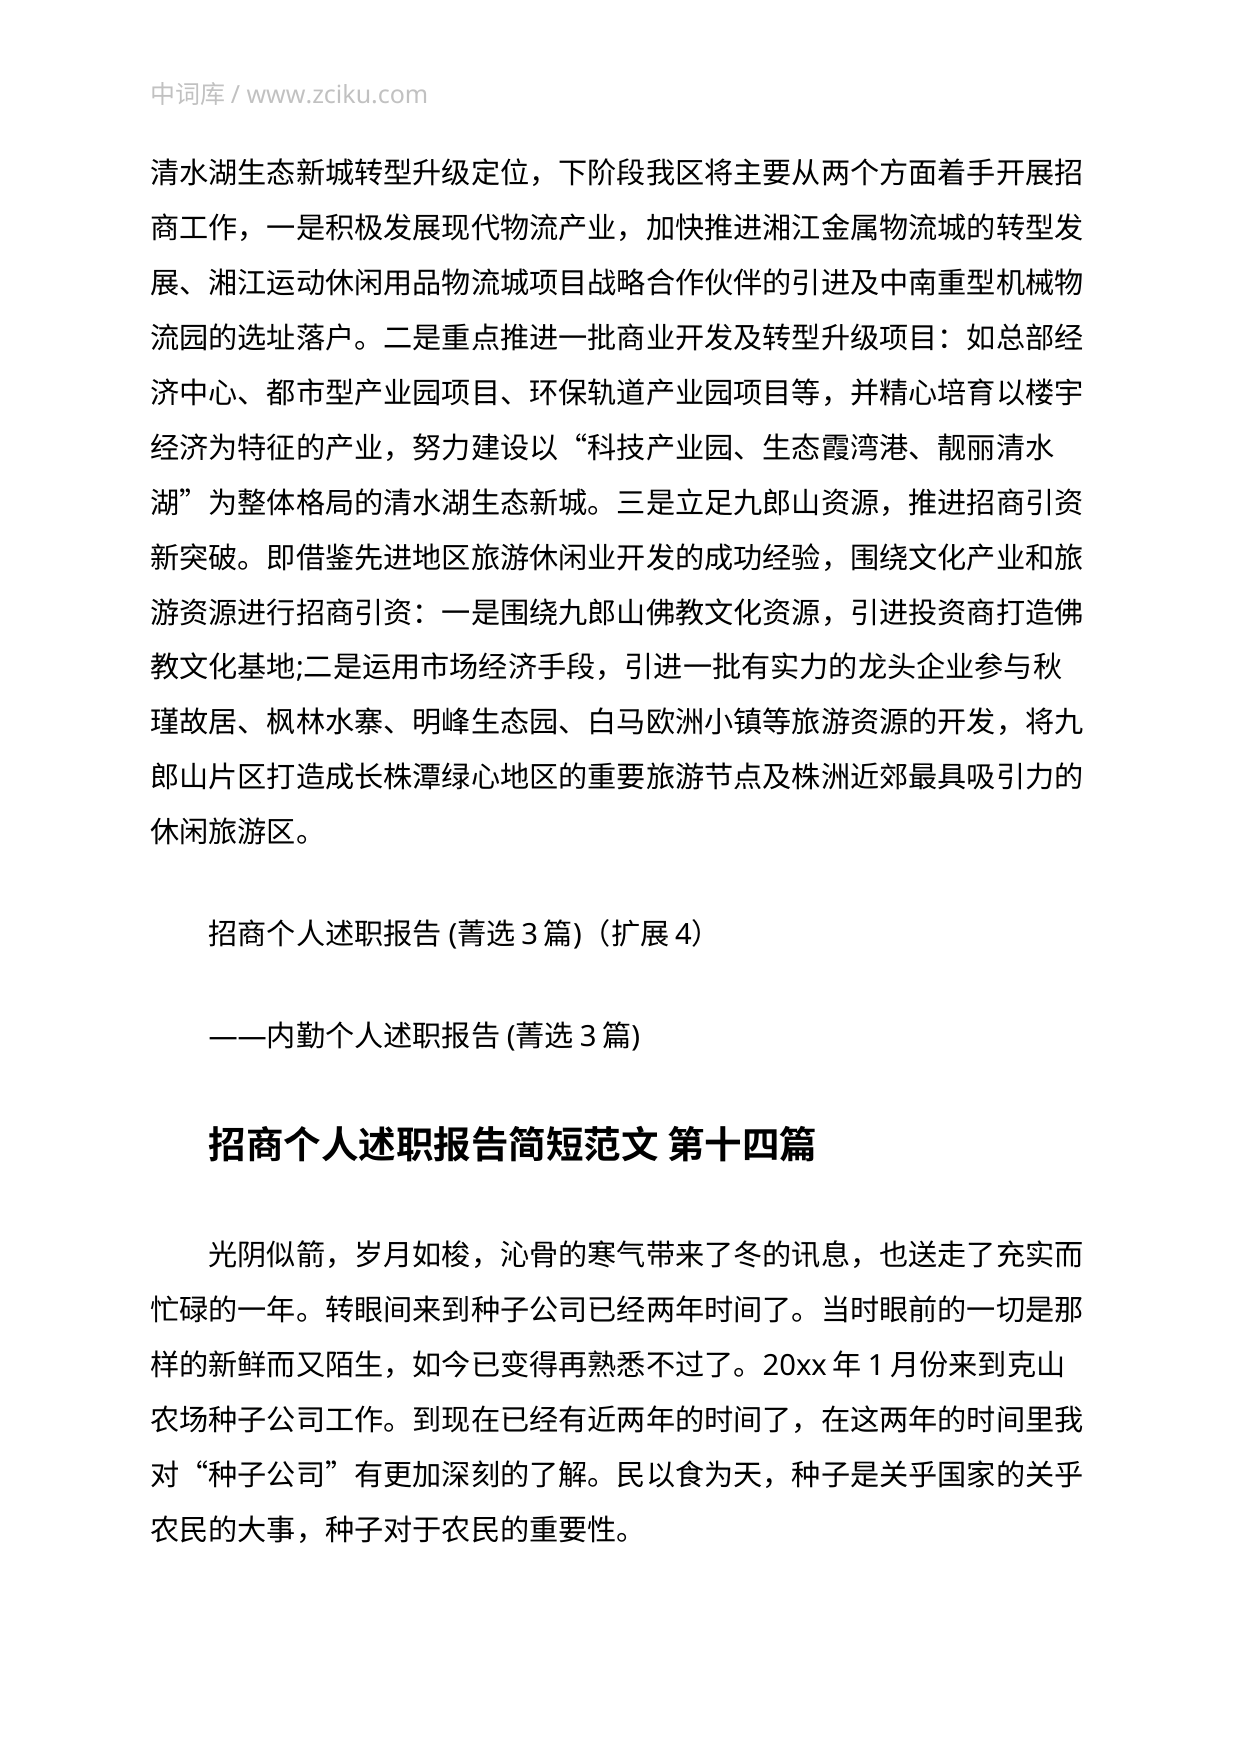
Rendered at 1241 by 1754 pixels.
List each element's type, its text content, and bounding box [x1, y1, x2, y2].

text 招商个人述职报告 (菁选3篇)（扩展4） [150, 911, 1090, 953]
text 招商个人述职报告简短范文 第十四篇 [150, 1114, 1090, 1169]
text 光阴似箭，岁月如梭，沁骨的寒气带来了冬的讯息，也送走了充实而忙碌的一年。转眼间来到种子公司已经两年时间了。当时眼前的一切是那样的新鲜而又陌生，如今已变得再熟悉不过了。20xx年1月份来到克山农场种子公司工作。到现在已经有近两年的时间了，在这两年的时间里我对“种子公司”有更加深刻的了解。民以食为天，种子是关乎国家的关乎农民的大事，种子对于农民的重要性。 [150, 1232, 1090, 1549]
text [150, 150, 1090, 851]
text ——内勤个人述职报告 (菁选3篇) [150, 1013, 1090, 1055]
